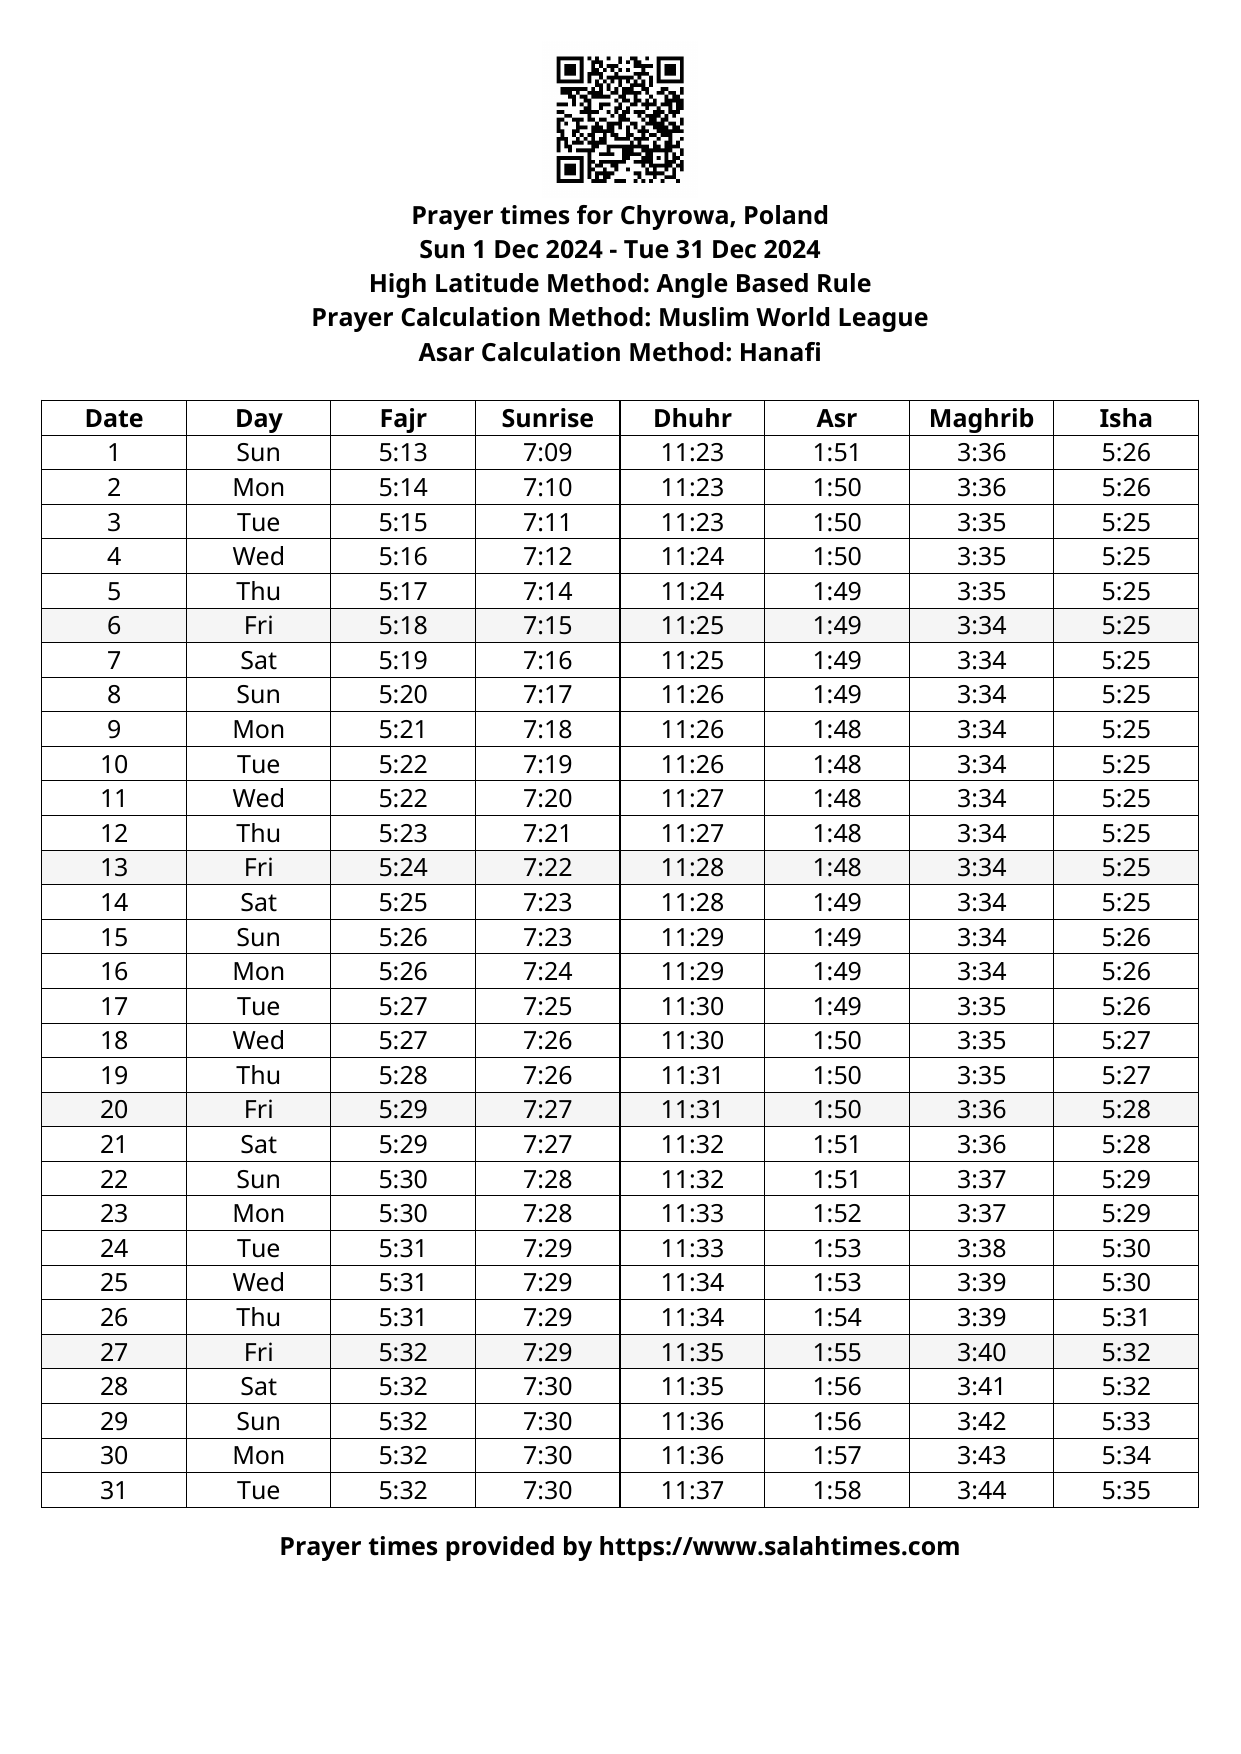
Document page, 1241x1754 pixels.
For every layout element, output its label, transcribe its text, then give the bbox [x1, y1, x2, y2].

table_cell 11 [42, 781, 186, 815]
table_cell 13 [42, 851, 186, 884]
table_header Dhuhr [621, 401, 764, 434]
table_cell 5:25 [1054, 678, 1198, 711]
table_cell 5:21 [331, 712, 475, 746]
table_cell 11:31 [621, 1058, 764, 1092]
table_cell 22 [42, 1162, 186, 1195]
table_cell Fri [187, 609, 330, 642]
table_cell 14 [42, 885, 186, 919]
table_cell Tue [187, 989, 330, 1022]
table_cell 7:12 [476, 539, 619, 573]
table_cell 7:27 [476, 1093, 619, 1126]
table_cell 1:48 [765, 816, 909, 849]
table_cell Tue [187, 747, 330, 780]
table_cell 18 [42, 1024, 186, 1057]
table_cell 1:49 [765, 954, 909, 988]
table_cell 11:23 [621, 505, 764, 538]
table_cell 7:22 [476, 851, 619, 884]
table_cell 3:37 [910, 1162, 1053, 1195]
table_cell 7:29 [476, 1231, 619, 1264]
table_cell 3:42 [910, 1404, 1053, 1437]
table_cell 1:55 [765, 1335, 909, 1368]
table_cell 5:27 [331, 1024, 475, 1057]
table_cell 17 [42, 989, 186, 1022]
table_cell 11:34 [621, 1266, 764, 1299]
table_cell 5:29 [1054, 1162, 1198, 1195]
table_cell 1:54 [765, 1300, 909, 1334]
table_cell 5:25 [1054, 609, 1198, 642]
table_cell 11:25 [621, 609, 764, 642]
table_cell 15 [42, 920, 186, 953]
table_cell 5 [42, 574, 186, 607]
table_cell 5:32 [331, 1439, 475, 1472]
table_cell 11:28 [621, 851, 764, 884]
table_cell 11:31 [621, 1093, 764, 1126]
table_cell 3:39 [910, 1300, 1053, 1334]
table_header Asr [765, 401, 909, 434]
table_cell 3:34 [910, 885, 1053, 919]
table_cell 7:30 [476, 1439, 619, 1472]
table_cell 7:18 [476, 712, 619, 746]
table_cell 3:35 [910, 505, 1053, 538]
table_cell Thu [187, 1300, 330, 1334]
table_cell 1:48 [765, 781, 909, 815]
table_cell 20 [42, 1093, 186, 1126]
table_cell 7:23 [476, 920, 619, 953]
table_cell 5:25 [1054, 885, 1198, 919]
table_cell 7:26 [476, 1024, 619, 1057]
table_cell 5:17 [331, 574, 475, 607]
table_cell Thu [187, 1058, 330, 1092]
table_cell Fri [187, 1093, 330, 1126]
table_cell 3:36 [910, 436, 1053, 469]
table_cell 8 [42, 678, 186, 711]
table_cell 5:16 [331, 539, 475, 573]
table_cell 11:35 [621, 1369, 764, 1403]
table_cell 7:28 [476, 1162, 619, 1195]
table_cell 19 [42, 1058, 186, 1092]
table_cell 1:53 [765, 1266, 909, 1299]
table_cell 12 [42, 816, 186, 849]
table_cell 3:36 [910, 470, 1053, 504]
table_cell 11:26 [621, 678, 764, 711]
table_cell Fri [187, 1335, 330, 1368]
table_cell 29 [42, 1404, 186, 1437]
table_cell 11:30 [621, 1024, 764, 1057]
table_cell 3:41 [910, 1369, 1053, 1403]
table_cell 1:49 [765, 574, 909, 607]
table_cell 5:24 [331, 851, 475, 884]
table_cell 7:25 [476, 989, 619, 1022]
table_cell 5:25 [331, 885, 475, 919]
table_cell Sat [187, 1369, 330, 1403]
table_cell 5:29 [331, 1127, 475, 1161]
table_cell 5:31 [331, 1266, 475, 1299]
table_cell 3:34 [910, 643, 1053, 677]
text High Latitude Method: Angle Based Rule [42, 266, 1198, 300]
table_cell 1:49 [765, 989, 909, 1022]
table_cell Sun [187, 678, 330, 711]
table_cell 5:22 [331, 747, 475, 780]
text Sun 1 Dec 2024 - Tue 31 Dec 2024 [42, 232, 1198, 266]
text Asar Calculation Method: Hanafi [42, 334, 1198, 368]
table_cell Mon [187, 954, 330, 988]
table_cell 7:17 [476, 678, 619, 711]
table_cell 7:09 [476, 436, 619, 469]
table_cell 1:52 [765, 1196, 909, 1230]
table_cell 7:10 [476, 470, 619, 504]
table_cell 3:43 [910, 1439, 1053, 1472]
table_cell 7:26 [476, 1058, 619, 1092]
table_cell 1:57 [765, 1439, 909, 1472]
table_cell 3:35 [910, 1024, 1053, 1057]
table_cell 4 [42, 539, 186, 573]
table_cell 3:34 [910, 678, 1053, 711]
table_cell 5:25 [1054, 747, 1198, 780]
table_cell 5:26 [331, 920, 475, 953]
table_cell 5:25 [1054, 643, 1198, 677]
table_cell 5:32 [1054, 1335, 1198, 1368]
table_cell 1:49 [765, 920, 909, 953]
table_cell 5:30 [331, 1162, 475, 1195]
text Prayer Calculation Method: Muslim World League [42, 300, 1198, 334]
table_cell 1:48 [765, 747, 909, 780]
table_cell 7:19 [476, 747, 619, 780]
table_cell 11:27 [621, 781, 764, 815]
table_cell 11:26 [621, 747, 764, 780]
table_cell Thu [187, 574, 330, 607]
table_cell 5:30 [1054, 1231, 1198, 1264]
table_cell 5:26 [1054, 954, 1198, 988]
table_cell 7:15 [476, 609, 619, 642]
table_cell 7:20 [476, 781, 619, 815]
table_cell 2 [42, 470, 186, 504]
table_cell 7:30 [476, 1404, 619, 1437]
table_cell 5:25 [1054, 574, 1198, 607]
table_header Sunrise [476, 401, 619, 434]
table_cell 7:21 [476, 816, 619, 849]
table_cell 5:18 [331, 609, 475, 642]
table_cell 5:25 [1054, 781, 1198, 815]
table_cell 3:34 [910, 747, 1053, 780]
table_cell 3:34 [910, 609, 1053, 642]
table_cell Mon [187, 1196, 330, 1230]
table_cell 3:37 [910, 1196, 1053, 1230]
table_cell Wed [187, 1266, 330, 1299]
table_cell 5:34 [1054, 1439, 1198, 1472]
table_cell 3:36 [910, 1127, 1053, 1161]
table_cell 28 [42, 1369, 186, 1403]
table_cell 5:30 [331, 1196, 475, 1230]
table_cell 3:34 [910, 851, 1053, 884]
table_cell 11:32 [621, 1162, 764, 1195]
table_cell 11:37 [621, 1473, 764, 1507]
table_cell 5:25 [1054, 851, 1198, 884]
table_cell 11:35 [621, 1335, 764, 1368]
table_cell 3:36 [910, 1093, 1053, 1126]
text Prayer times for Chyrowa, Poland [42, 198, 1198, 232]
table_cell Sun [187, 1404, 330, 1437]
table_header Day [187, 401, 330, 434]
table_cell 11:23 [621, 436, 764, 469]
table_cell Mon [187, 1439, 330, 1472]
table_cell 11:29 [621, 954, 764, 988]
table_cell 5:25 [1054, 712, 1198, 746]
table_header Fajr [331, 401, 475, 434]
table_cell Sat [187, 885, 330, 919]
table_cell 5:29 [331, 1093, 475, 1126]
table_cell 5:28 [1054, 1127, 1198, 1161]
table_cell Fri [187, 851, 330, 884]
table_cell 3 [42, 505, 186, 538]
table_cell 1:51 [765, 1127, 909, 1161]
table_cell Sun [187, 1162, 330, 1195]
table_cell 7:14 [476, 574, 619, 607]
table_cell 3:34 [910, 781, 1053, 815]
table_cell 26 [42, 1300, 186, 1334]
table_cell 5:27 [331, 989, 475, 1022]
table_cell 5:28 [1054, 1093, 1198, 1126]
table_cell 1:50 [765, 470, 909, 504]
table_cell 5:32 [331, 1369, 475, 1403]
table_cell Mon [187, 470, 330, 504]
table_cell 7:16 [476, 643, 619, 677]
table_cell 5:32 [331, 1473, 475, 1507]
table_cell 11:32 [621, 1127, 764, 1161]
table_cell 5:32 [331, 1404, 475, 1437]
table_cell 24 [42, 1231, 186, 1264]
table_cell 21 [42, 1127, 186, 1161]
table_cell 5:25 [1054, 539, 1198, 573]
table_cell Tue [187, 505, 330, 538]
table_cell Thu [187, 816, 330, 849]
table_cell 1:50 [765, 1024, 909, 1057]
table_cell 3:35 [910, 989, 1053, 1022]
table_cell 3:35 [910, 1058, 1053, 1092]
table_cell 7 [42, 643, 186, 677]
table_cell 7:11 [476, 505, 619, 538]
table_cell 7:30 [476, 1473, 619, 1507]
table_cell 3:35 [910, 574, 1053, 607]
table_cell 5:25 [1054, 816, 1198, 849]
table_cell Sat [187, 643, 330, 677]
table_cell 1:50 [765, 1058, 909, 1092]
table_cell 11:33 [621, 1196, 764, 1230]
table_cell 5:22 [331, 781, 475, 815]
table_cell 1:56 [765, 1369, 909, 1403]
table_cell 11:27 [621, 816, 764, 849]
table_cell 6 [42, 609, 186, 642]
table_cell 27 [42, 1335, 186, 1368]
table_cell 3:40 [910, 1335, 1053, 1368]
table_cell 5:31 [331, 1231, 475, 1264]
table_cell 11:30 [621, 989, 764, 1022]
table_cell Wed [187, 539, 330, 573]
table_cell 7:28 [476, 1196, 619, 1230]
table_cell 5:26 [331, 954, 475, 988]
table_cell 5:26 [1054, 920, 1198, 953]
table_cell 10 [42, 747, 186, 780]
table_cell 11:26 [621, 712, 764, 746]
table_cell 11:36 [621, 1404, 764, 1437]
table_cell 25 [42, 1266, 186, 1299]
table_cell 1:48 [765, 851, 909, 884]
text Prayer times provided by https://www.salahtimes.com [42, 1528, 1198, 1563]
table_cell 1 [42, 436, 186, 469]
table_cell 5:31 [331, 1300, 475, 1334]
table_cell 1:51 [765, 1162, 909, 1195]
table_cell 7:23 [476, 885, 619, 919]
table_cell 1:53 [765, 1231, 909, 1264]
table_cell 1:50 [765, 539, 909, 573]
table_cell 11:29 [621, 920, 764, 953]
table_cell Wed [187, 1024, 330, 1057]
table_cell 1:49 [765, 885, 909, 919]
table_cell Sun [187, 920, 330, 953]
table_cell 11:24 [621, 574, 764, 607]
table_cell Sun [187, 436, 330, 469]
table_cell 1:49 [765, 678, 909, 711]
table_cell 3:38 [910, 1231, 1053, 1264]
table_cell 11:28 [621, 885, 764, 919]
table_cell 5:14 [331, 470, 475, 504]
table_cell 11:23 [621, 470, 764, 504]
table_cell 7:27 [476, 1127, 619, 1161]
table_cell 1:48 [765, 712, 909, 746]
table_cell 11:36 [621, 1439, 764, 1472]
table_cell 7:29 [476, 1266, 619, 1299]
table_cell 1:56 [765, 1404, 909, 1437]
table_cell 5:27 [1054, 1058, 1198, 1092]
table_cell 3:39 [910, 1266, 1053, 1299]
table_header Isha [1054, 401, 1198, 434]
table_cell 5:35 [1054, 1473, 1198, 1507]
table_cell 5:30 [1054, 1266, 1198, 1299]
table_cell 3:34 [910, 712, 1053, 746]
table_cell 5:32 [1054, 1369, 1198, 1403]
table_header Date [42, 401, 186, 434]
table_cell 3:34 [910, 920, 1053, 953]
table_cell 5:19 [331, 643, 475, 677]
table_cell 23 [42, 1196, 186, 1230]
table_cell 1:49 [765, 609, 909, 642]
table_cell 11:33 [621, 1231, 764, 1264]
table_cell 5:25 [1054, 505, 1198, 538]
table_cell 9 [42, 712, 186, 746]
table_cell 7:29 [476, 1300, 619, 1334]
picture [542, 41, 699, 198]
table_cell 31 [42, 1473, 186, 1507]
table_cell 3:35 [910, 539, 1053, 573]
table_cell Tue [187, 1231, 330, 1264]
table_cell 5:26 [1054, 436, 1198, 469]
table_cell 5:32 [331, 1335, 475, 1368]
table_cell 1:50 [765, 505, 909, 538]
table_header Maghrib [910, 401, 1053, 434]
table_cell 1:58 [765, 1473, 909, 1507]
table_cell 1:50 [765, 1093, 909, 1126]
table_cell 3:34 [910, 954, 1053, 988]
table_cell 7:29 [476, 1335, 619, 1368]
table_cell Wed [187, 781, 330, 815]
table_cell 7:30 [476, 1369, 619, 1403]
table_cell 1:49 [765, 643, 909, 677]
table_cell 7:24 [476, 954, 619, 988]
table_cell 16 [42, 954, 186, 988]
table_cell 11:25 [621, 643, 764, 677]
table_cell 1:51 [765, 436, 909, 469]
table_cell 5:26 [1054, 470, 1198, 504]
table_cell 5:31 [1054, 1300, 1198, 1334]
table_cell 5:13 [331, 436, 475, 469]
table_cell 5:23 [331, 816, 475, 849]
table_cell 5:15 [331, 505, 475, 538]
table_cell Mon [187, 712, 330, 746]
table_cell Sat [187, 1127, 330, 1161]
table_cell 5:26 [1054, 989, 1198, 1022]
table_cell 5:29 [1054, 1196, 1198, 1230]
table_cell 3:34 [910, 816, 1053, 849]
table_cell Tue [187, 1473, 330, 1507]
table_cell 5:28 [331, 1058, 475, 1092]
table_cell 5:33 [1054, 1404, 1198, 1437]
table_cell 30 [42, 1439, 186, 1472]
table_cell 3:44 [910, 1473, 1053, 1507]
table_cell 11:24 [621, 539, 764, 573]
table_cell 5:27 [1054, 1024, 1198, 1057]
table_cell 5:20 [331, 678, 475, 711]
table_cell 11:34 [621, 1300, 764, 1334]
